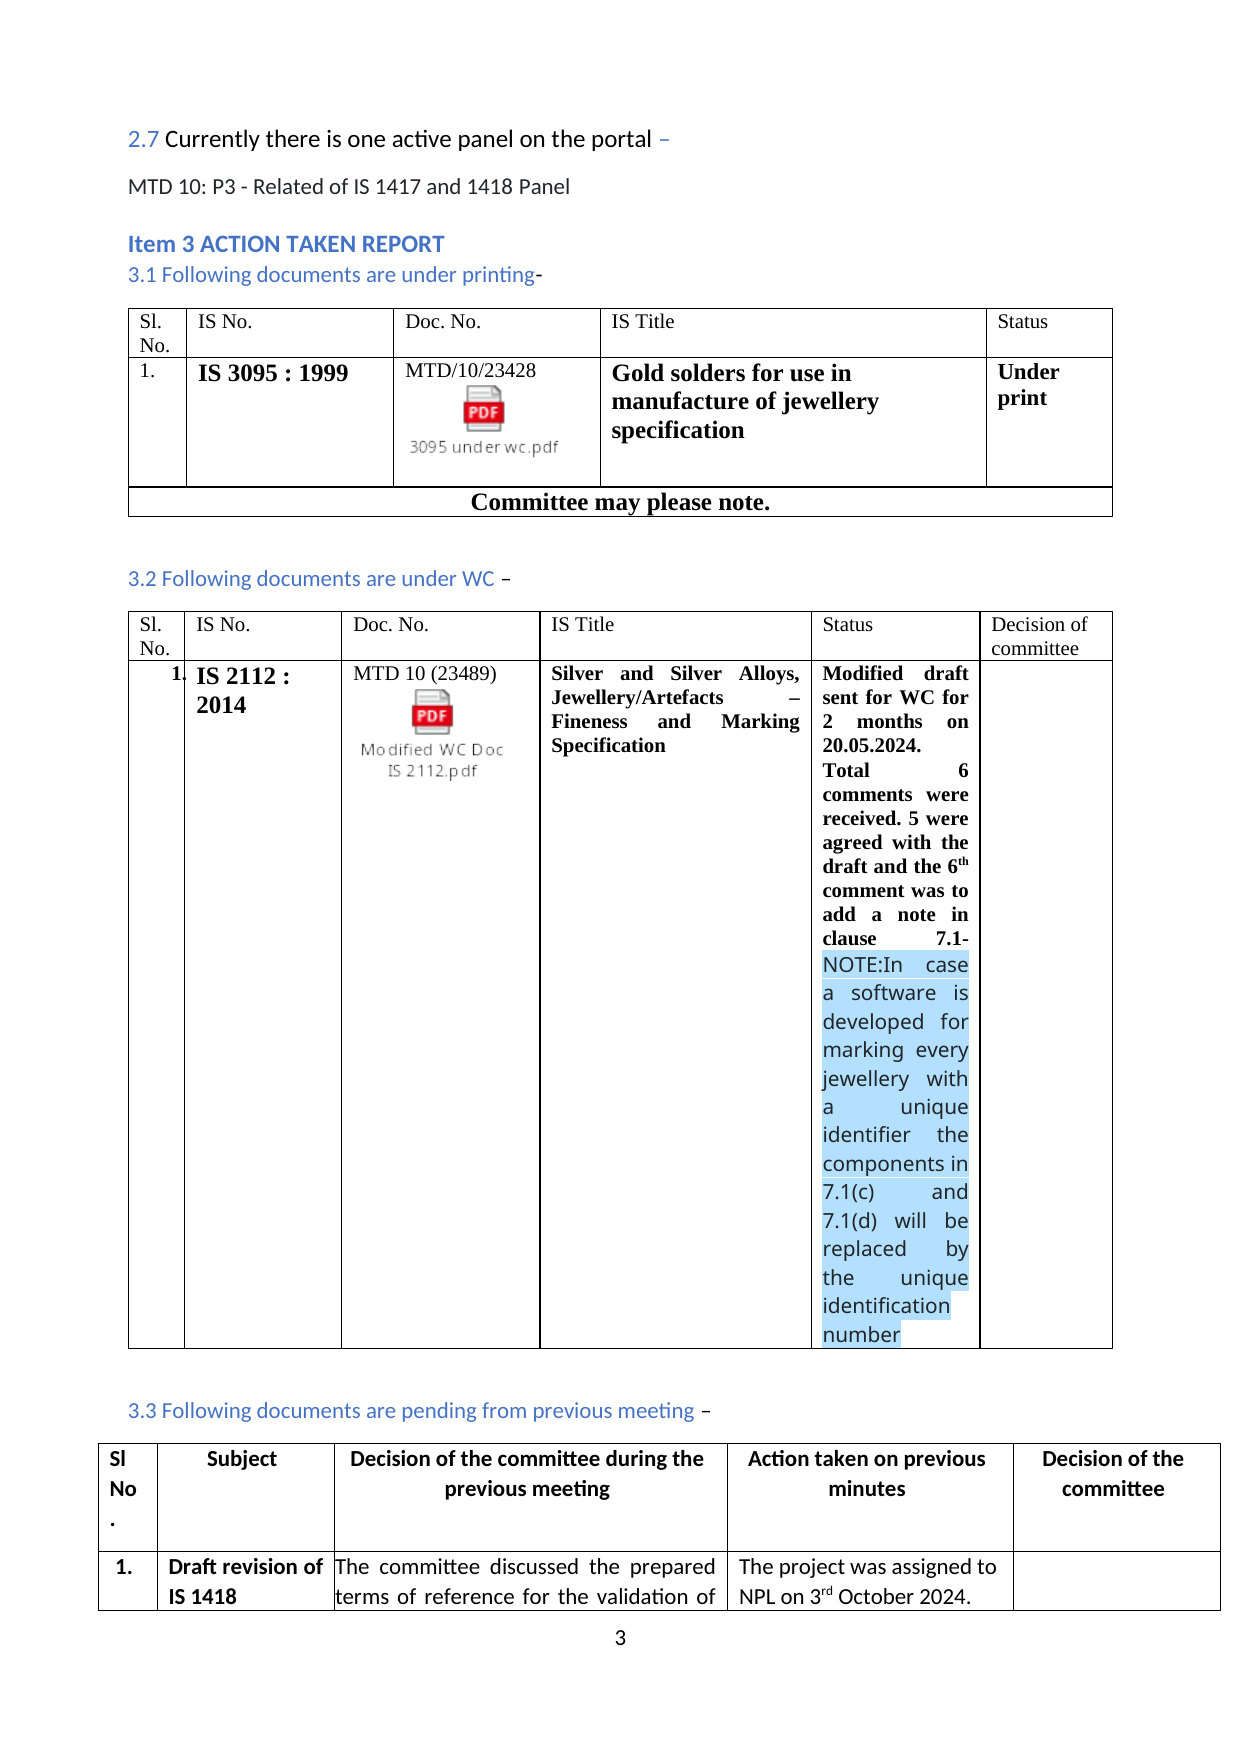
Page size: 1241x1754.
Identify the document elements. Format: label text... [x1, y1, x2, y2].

table_cell [129, 661, 184, 1348]
table_header Status [987, 309, 1112, 357]
subtitle Item 3 ACTION TAKEN REPORT [128, 228, 1113, 258]
text 2.7 Currently there is one active panel on the portal – [128, 123, 1113, 153]
table_cell 1. [99, 1552, 157, 1610]
table_header Decision of the committee during the previous meeting [335, 1444, 727, 1551]
table_header IS Title [541, 612, 811, 660]
table_cell Silver and Silver Alloys, Jewellery/Artefacts – Fineness and Marking Specification [541, 661, 811, 1348]
table_header Action taken on previous minutes [728, 1444, 1013, 1551]
table_header Sl No. [99, 1444, 157, 1551]
table_header IS Title [601, 309, 986, 357]
table_header IS No. [187, 309, 393, 357]
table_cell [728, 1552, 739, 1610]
text 3.1 Following documents are under printing- [128, 261, 1113, 289]
table_cell Gold solders for use in manufacture of jewellery specification [601, 358, 986, 486]
table_cell [1014, 1552, 1220, 1610]
text 3.2 Following documents are under WC – [128, 564, 1113, 592]
text 3.3 Following documents are pending from previous meeting – [128, 1396, 1113, 1424]
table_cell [158, 1552, 334, 1610]
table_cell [335, 1552, 727, 1610]
table_cell Committee may please note. [129, 488, 1112, 516]
table_cell IS 3095 : 1999 [187, 358, 393, 486]
table_header Sl. No. [129, 612, 184, 660]
table_header Status [812, 612, 979, 660]
subtitle MTD 10: P3 - Related of IS 1417 and 1418 Panel [128, 172, 1113, 201]
table_header Subject [158, 1444, 334, 1551]
table_cell [981, 661, 1112, 1348]
table_cell Modified draft sent for WC for 2 months on 20.05.2024. Total 6 comments were received. 5 were agreed with the draft and the 6th comment was to add a note in clause 7.1- NOTE:In case a software is developed for marking every jewellery with a unique identifier the components in 7.1(c) and 7.1(d) will be replaced by the unique identification number [812, 661, 979, 1348]
table_cell MTD/10/23428 [394, 358, 600, 486]
table_cell IS 2112 : 2014 [185, 661, 341, 1348]
table_cell MTD 10 (23489) [342, 661, 539, 1348]
table_header Sl. No. [129, 309, 186, 357]
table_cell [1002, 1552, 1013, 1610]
table_cell 1. [129, 358, 186, 486]
table_header Doc. No. [342, 612, 539, 660]
table_header Decision of committee [981, 612, 1112, 660]
table_header Decision of the committee [1014, 1444, 1220, 1551]
table_cell Under print [987, 358, 1112, 486]
table_header IS No. [185, 612, 341, 660]
table_header Doc. No. [394, 309, 600, 357]
